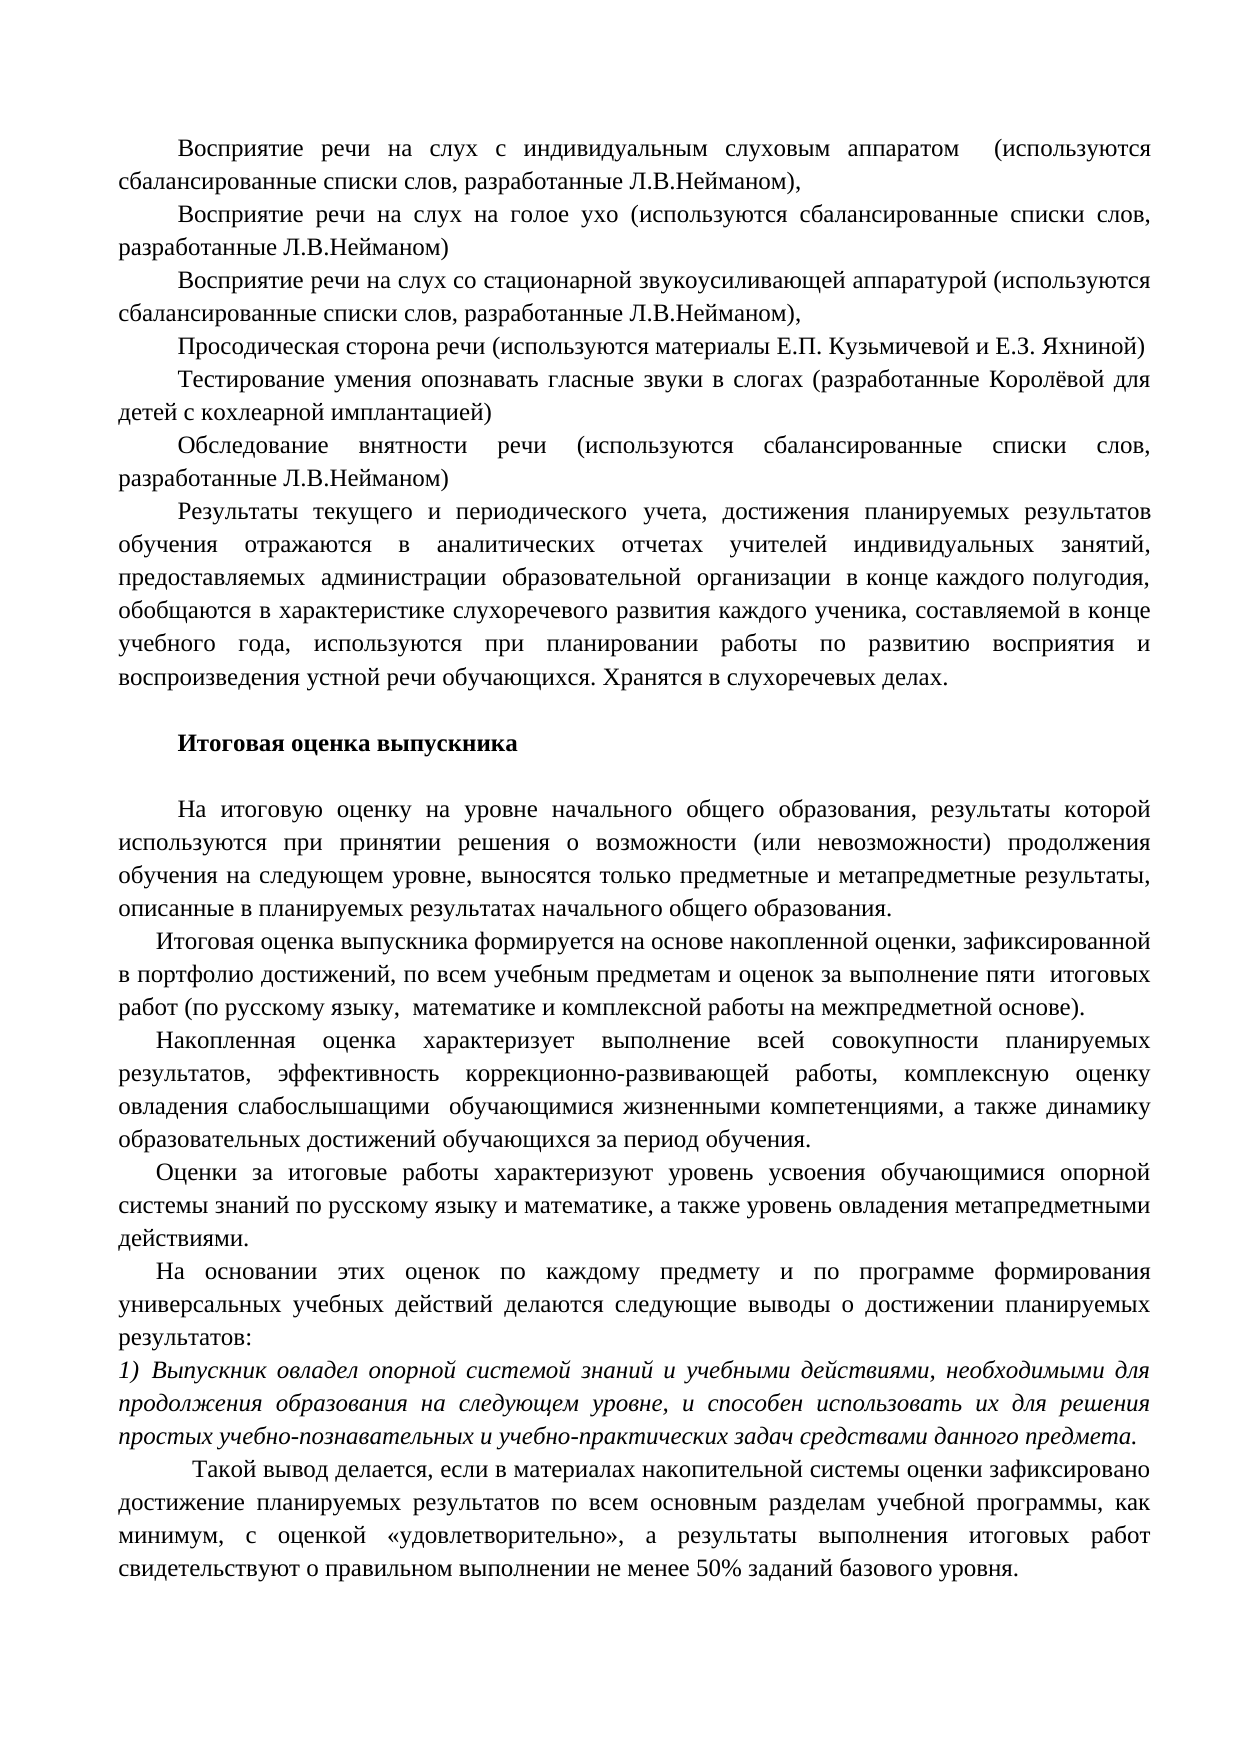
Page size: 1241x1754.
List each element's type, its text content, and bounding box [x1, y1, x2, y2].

text Восприятие речи на слух со стационарной звукоусиливающей аппаратурой (используются сбалансированные списки слов, разработанные Л.В.Нейманом), [118, 265, 1152, 327]
text Накопленная оценка характеризует выполнение всей совокупности планируемых результатов, эффективность коррекционно-развивающей работы, комплексную оценку овладения слабослышащими обучающимися жизненными компетенциями, а также динамику образовательных достижений обучающихся за период обучения. [118, 1025, 1152, 1153]
text Восприятие речи на слух на голое ухо (используются сбалансированные списки слов, разработанные Л.В.Нейманом) [118, 199, 1152, 261]
text Просодическая сторона речи (используются материалы Е.П. Кузьмичевой и Е.З. Яхниной) [118, 331, 1152, 360]
text 1) Выпускник овладел опорной системой знаний и учебными действиями, необходимыми для продолжения образования на следующем уровне, и способен использовать их для решения простых учебно-познавательных и учебно-практических задач средствами данного предмета. [118, 1355, 1152, 1450]
text На итоговую оценку на уровне начального общего образования, результаты которой используются при принятии решения о возможности (или невозможности) продолжения обучения на следующем уровне, выносятся только предметные и метапредметные результаты, описанные в планируемых результатах начального общего образования. [118, 794, 1152, 921]
text Восприятие речи на слух с индивидуальным слуховым аппаратом (используются сбалансированные списки слов, разработанные Л.В.Нейманом), [118, 133, 1152, 195]
text Такой вывод делается, если в материалах накопительной системы оценки зафиксировано достижение планируемых результатов по всем основным разделам учебной программы, как минимум, с оценкой «удовлетворительно», а результаты выполнения итоговых работ свидетельствуют о правильном выполнении не менее 50% заданий базового уровня. [118, 1454, 1152, 1582]
text Результаты текущего и периодического учета, достижения планируемых результатов обучения отражаются в аналитических отчетах учителей индивидуальных занятий, предоставляемых администрации образовательной организации в конце каждого полугодия, обобщаются в характеристике слухоречевого развития каждого ученика, составляемой в конце учебного года, используются при планировании работы по развитию восприятия и воспроизведения устной речи обучающихся. Хранятся в слухоречевых делах. [118, 496, 1152, 690]
text Итоговая оценка выпускника формируется на основе накопленной оценки, зафиксированной в портфолио достижений, по всем учебным предметам и оценок за выполнение пяти итоговых работ (по русскому языку, математике и комплексной работы на межпредметной основе). [118, 926, 1152, 1021]
text Итоговая оценка выпускника [118, 728, 1152, 756]
text Обследование внятности речи (используются сбалансированные списки слов, разработанные Л.В.Нейманом) [118, 430, 1152, 492]
text Тестирование умения опознавать гласные звуки в слогах (разработанные Королёвой для детей с кохлеарной имплантацией) [118, 364, 1152, 426]
text На основании этих оценок по каждому предмету и по программе формирования универсальных учебных действий делаются следующие выводы о достижении планируемых результатов: [118, 1256, 1152, 1351]
text Оценки за итоговые работы характеризуют уровень усвоения обучающимися опорной системы знаний по русскому языку и математике, а также уровень овладения метапредметными действиями. [118, 1157, 1152, 1252]
